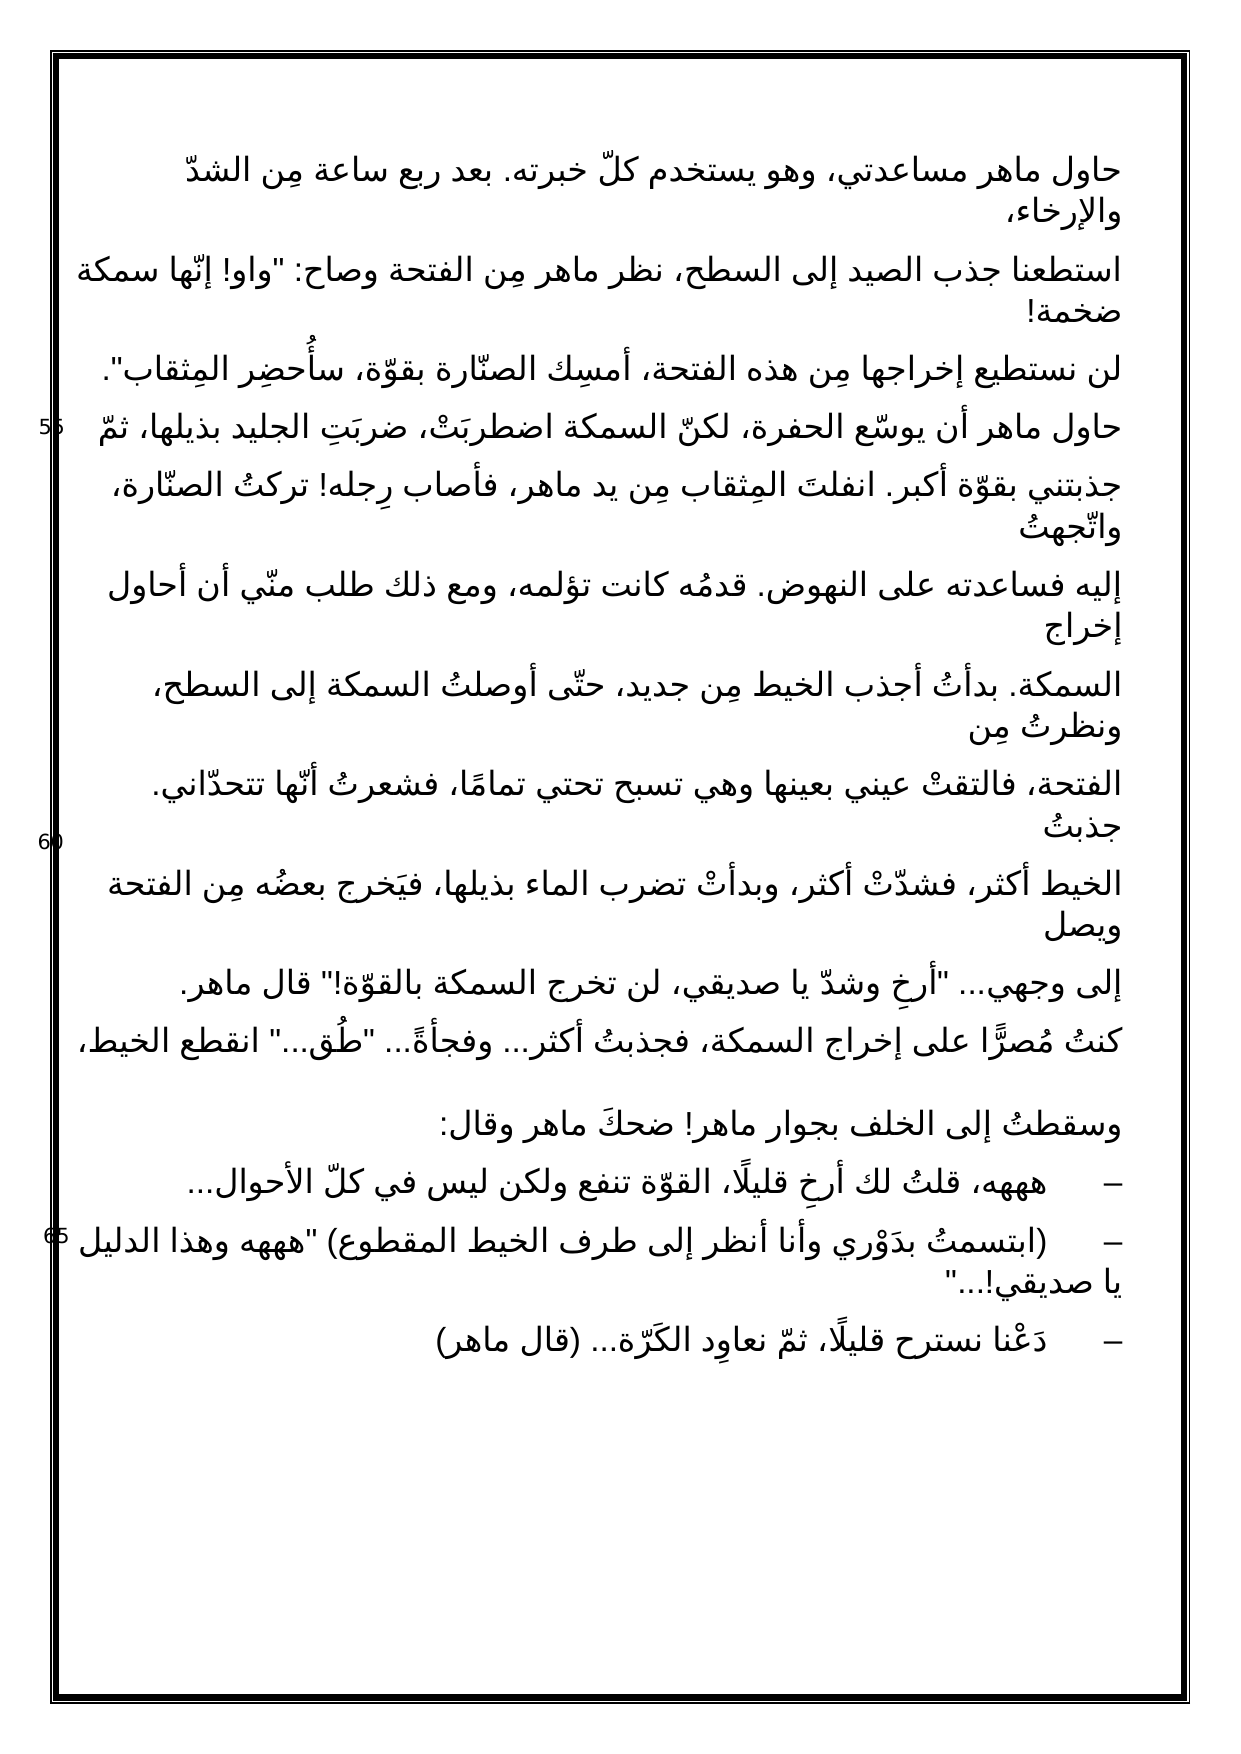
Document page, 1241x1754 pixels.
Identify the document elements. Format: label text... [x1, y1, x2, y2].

text كنتُ مُصرًّا على إخراج السمكة، فجذبتُ أكثر... وفجأةً... "طُق..." انقطع الخيط، وسقطتُ إلى الخلف بجوار ماهر! ضحكَ ماهر وقال: [74, 1021, 1122, 1143]
text حاول ماهر مساعدتي، وهو يستخدم كلّ خبرته. بعد ربع ساعة مِن الشدّ والإرخاء، [74, 150, 1122, 230]
text الفتحة، فالتقتْ عيني بعينها وهي تسبح تحتي تمامًا، فشعرتُ أنّها تتحدّاني. جذبتُ [74, 764, 1122, 844]
text – (ابتسمتُ بدَوْري وأنا أنظر إلى طرف الخيط المقطوع) "هههه وهذا الدليل يا صديقي!..." [74, 1221, 1122, 1301]
text لن نستطيع إخراجها مِن هذه الفتحة، أمسِك الصنّارة بقوّة، سأُحضِر المِثقاب". [74, 349, 1122, 388]
text حاول ماهر أن يوسّع الحفرة، لكنّ السمكة اضطربَتْ، ضربَتِ الجليد بذيلها، ثمّ [74, 407, 1122, 446]
text إليه فساعدته على النهوض. قدمُه كانت تؤلمه، ومع ذلك طلب منّي أن أحاول إخراج [74, 565, 1122, 645]
text – دَعْنا نسترح قليلًا، ثمّ نعاوِد الكَرّة... (قال ماهر) [74, 1320, 1122, 1359]
text جذبتني بقوّة أكبر. انفلتَ المِثقاب مِن يد ماهر، فأصاب رِجله! تركتُ الصنّارة، واتّجهتُ [74, 465, 1122, 545]
text استطعنا جذب الصيد إلى السطح، نظر ماهر مِن الفتحة وصاح: "واو! إنّها سمكة ضخمة! [74, 249, 1122, 329]
text – هههه، قلتُ لك أرخِ قليلًا، القوّة تنفع ولكن ليس في كلّ الأحوال... [74, 1162, 1122, 1201]
text الخيط أكثر، فشدّتْ أكثر، وبدأتْ تضرب الماء بذيلها، فيَخرج بعضُه مِن الفتحة ويصل [74, 864, 1122, 944]
text إلى وجهي... "أرخِ وشدّ يا صديقي، لن تخرج السمكة بالقوّة!" قال ماهر. [74, 963, 1122, 1002]
text السمكة. بدأتُ أجذب الخيط مِن جديد، حتّى أوصلتُ السمكة إلى السطح، ونظرتُ مِن [74, 664, 1122, 744]
